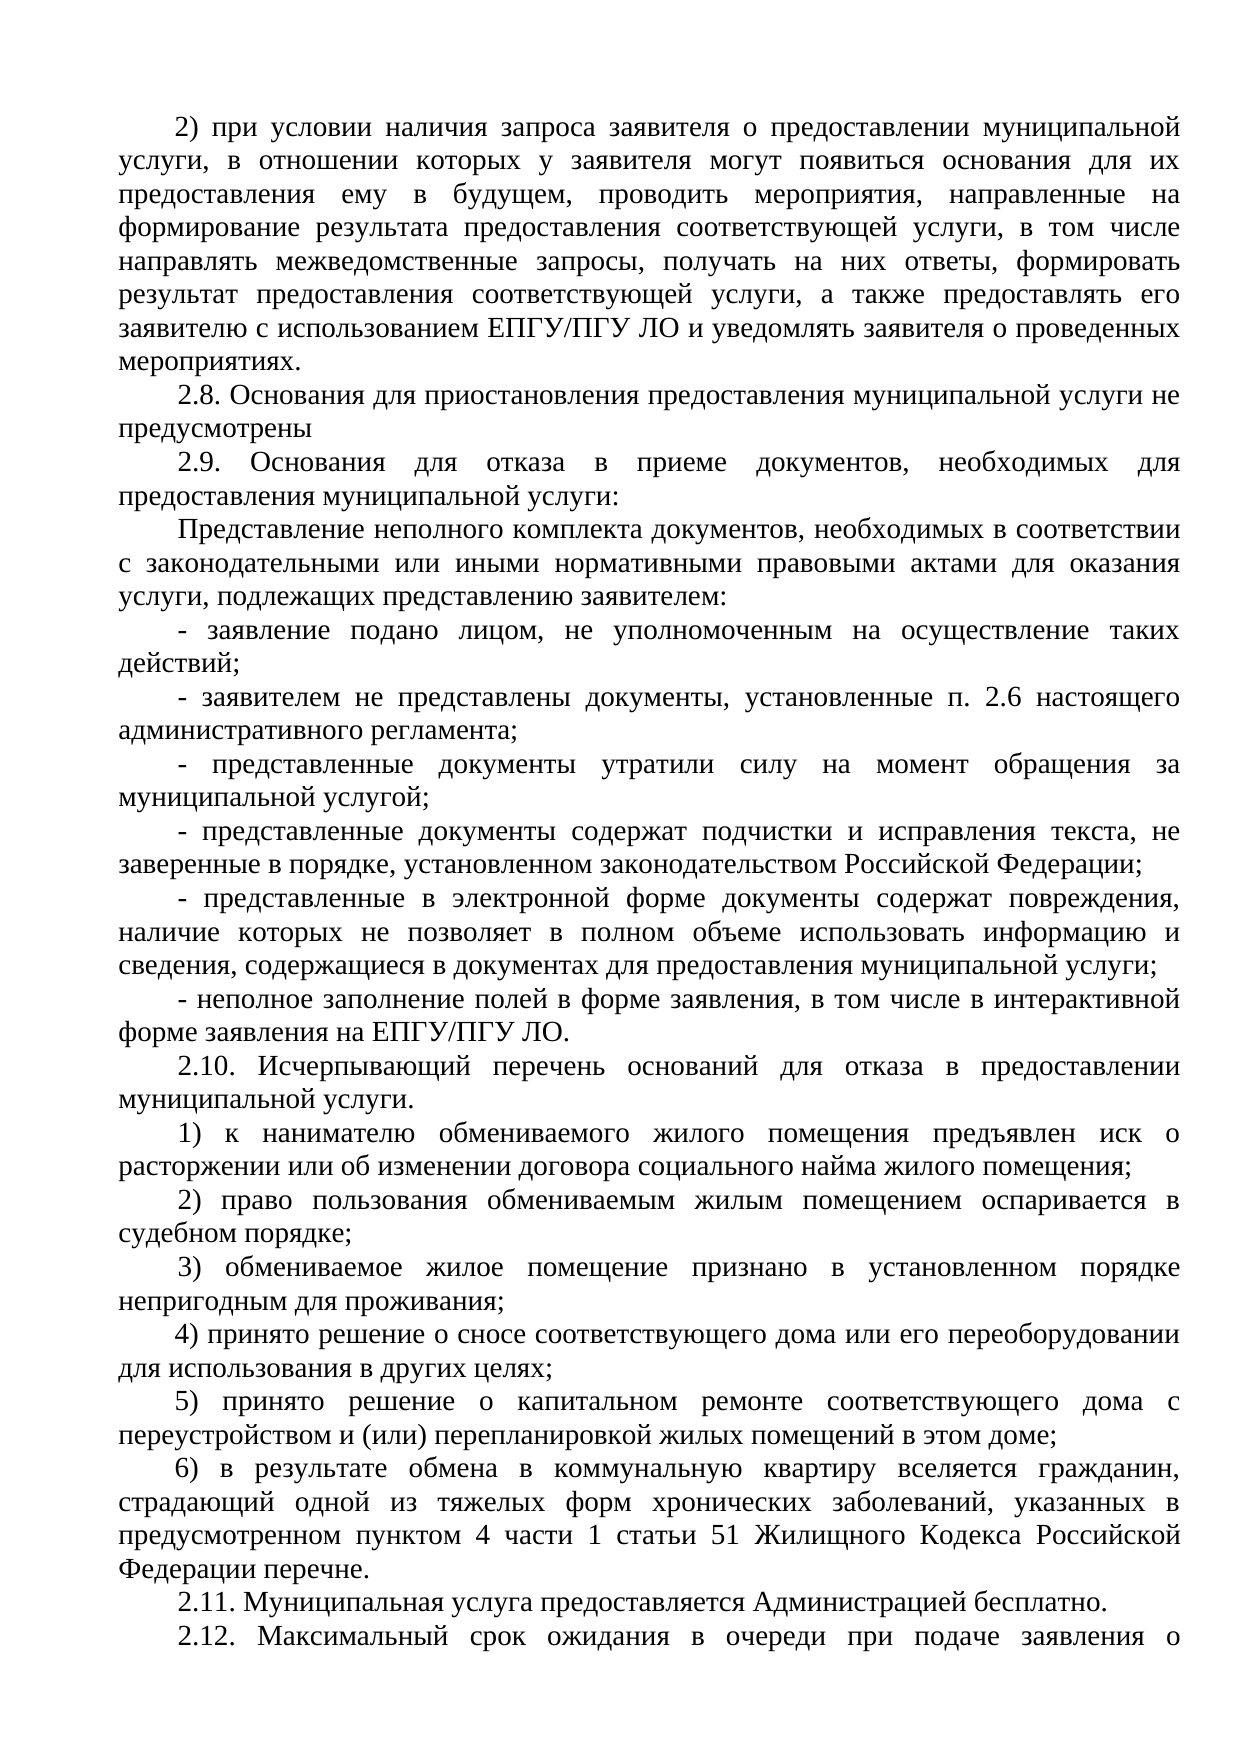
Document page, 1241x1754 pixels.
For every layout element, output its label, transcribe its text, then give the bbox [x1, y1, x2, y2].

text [118, 1618, 1181, 1652]
text 2) право пользования обмениваемым жилым помещением оспаривается в судебном порядке; [118, 1182, 1181, 1249]
text 1) к нанимателю обмениваемого жилого помещения предъявлен иск о расторжении или об изменении договора социального найма жилого помещения; [118, 1115, 1181, 1182]
text - заявителем не представлены документы, установленные п. 2.6 настоящего административного регламента; [118, 679, 1181, 746]
text 2) при условии наличия запроса заявителя о предоставлении муниципальной услуги, в отношении которых у заявителя могут появиться основания для их предоставления ему в будущем, проводить мероприятия, направленные на формирование результата предоставления соответствующей услуги, в том числе направлять межведомственные запросы, получать на них ответы, формировать результат предоставления соответствующей услуги, а также предоставлять его заявителю с использованием ЕПГУ/ПГУ ЛО и уведомлять заявителя о проведенных мероприятиях. [118, 109, 1181, 377]
text - представленные документы утратили силу на момент обращения за муниципальной услугой; [118, 746, 1181, 813]
text - заявление подано лицом, не уполномоченным на осуществление таких действий; [118, 612, 1181, 679]
text - представленные документы содержат подчистки и исправления текста, не заверенные в порядке, установленном законодательством Российской Федерации; [118, 813, 1181, 880]
text Представление неполного комплекта документов, необходимых в соответствии с законодательными или иными нормативными правовыми актами для оказания услуги, подлежащих представлению заявителем: [118, 511, 1181, 612]
text 5) принято решение о капитальном ремонте соответствующего дома с переустройством и (или) перепланировкой жилых помещений в этом доме; [118, 1383, 1181, 1450]
text 2.8. Основания для приостановления предоставления муниципальной услуги не предусмотрены [118, 377, 1181, 444]
text - представленные в электронной форме документы содержат повреждения, наличие которых не позволяет в полном объеме использовать информацию и сведения, содержащиеся в документах для предоставления муниципальной услуги; [118, 880, 1181, 981]
text 2.9. Основания для отказа в приеме документов, необходимых для предоставления муниципальной услуги: [118, 444, 1181, 511]
text 2.10. Исчерпывающий перечень оснований для отказа в предоставлении муниципальной услуги. [118, 1048, 1181, 1115]
text 3) обмениваемое жилое помещение признано в установленном порядке непригодным для проживания; [118, 1249, 1181, 1316]
text 2.11. Муниципальная услуга предоставляется Администрацией бесплатно. [118, 1584, 1181, 1618]
text 6) в результате обмена в коммунальную квартиру вселяется гражданин, страдающий одной из тяжелых форм хронических заболеваний, указанных в предусмотренном пунктом 4 части 1 статьи 51 Жилищного Кодекса Российской Федерации перечне. [118, 1450, 1181, 1584]
text 4) принято решение о сносе соответствующего дома или его переоборудовании для использования в других целях; [118, 1316, 1181, 1383]
text - неполное заполнение полей в форме заявления, в том числе в интерактивной форме заявления на ЕПГУ/ПГУ ЛО. [118, 981, 1181, 1048]
